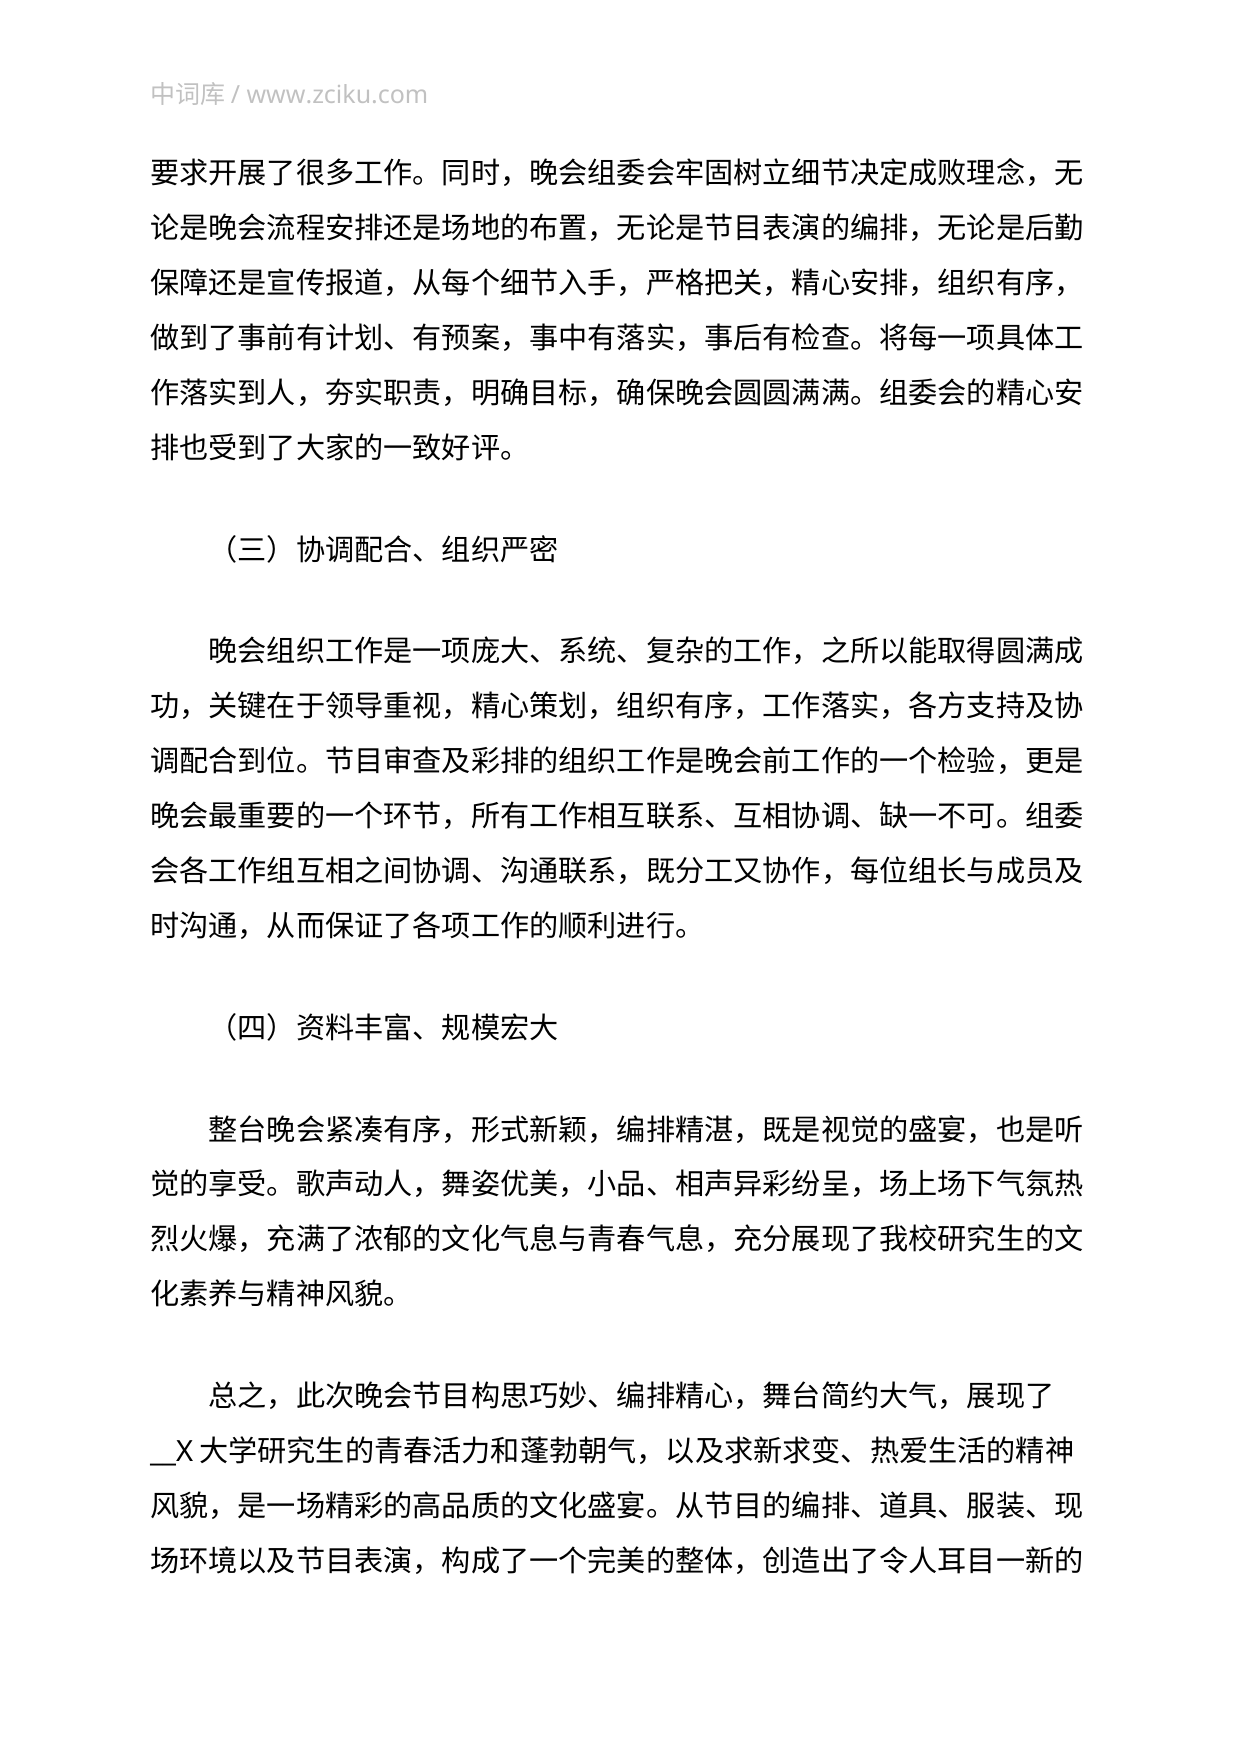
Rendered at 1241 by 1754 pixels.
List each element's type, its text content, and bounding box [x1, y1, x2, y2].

text （四）资料丰富、规模宏大 [150, 1004, 1090, 1047]
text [150, 1372, 1090, 1579]
text 晚会组织工作是一项庞大、系统、复杂的工作，之所以能取得圆满成功，关键在于领导重视，精心策划，组织有序，工作落实，各方支持及协调配合到位。节目审查及彩排的组织工作是晚会前工作的一个检验，更是晚会最重要的一个环节，所有工作相互联系、互相协调、缺一不可。组委会各工作组互相之间协调、沟通联系，既分工又协作，每位组长与成员及时沟通，从而保证了各项工作的顺利进行。 [150, 628, 1090, 945]
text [150, 150, 1090, 467]
text 整台晚会紧凑有序，形式新颖，编排精湛，既是视觉的盛宴，也是听觉的享受。歌声动人，舞姿优美，小品、相声异彩纷呈，场上场下气氛热烈火爆，充满了浓郁的文化气息与青春气息，充分展现了我校研究生的文化素养与精神风貌。 [150, 1106, 1090, 1313]
text （三）协调配合、组织严密 [150, 526, 1090, 568]
